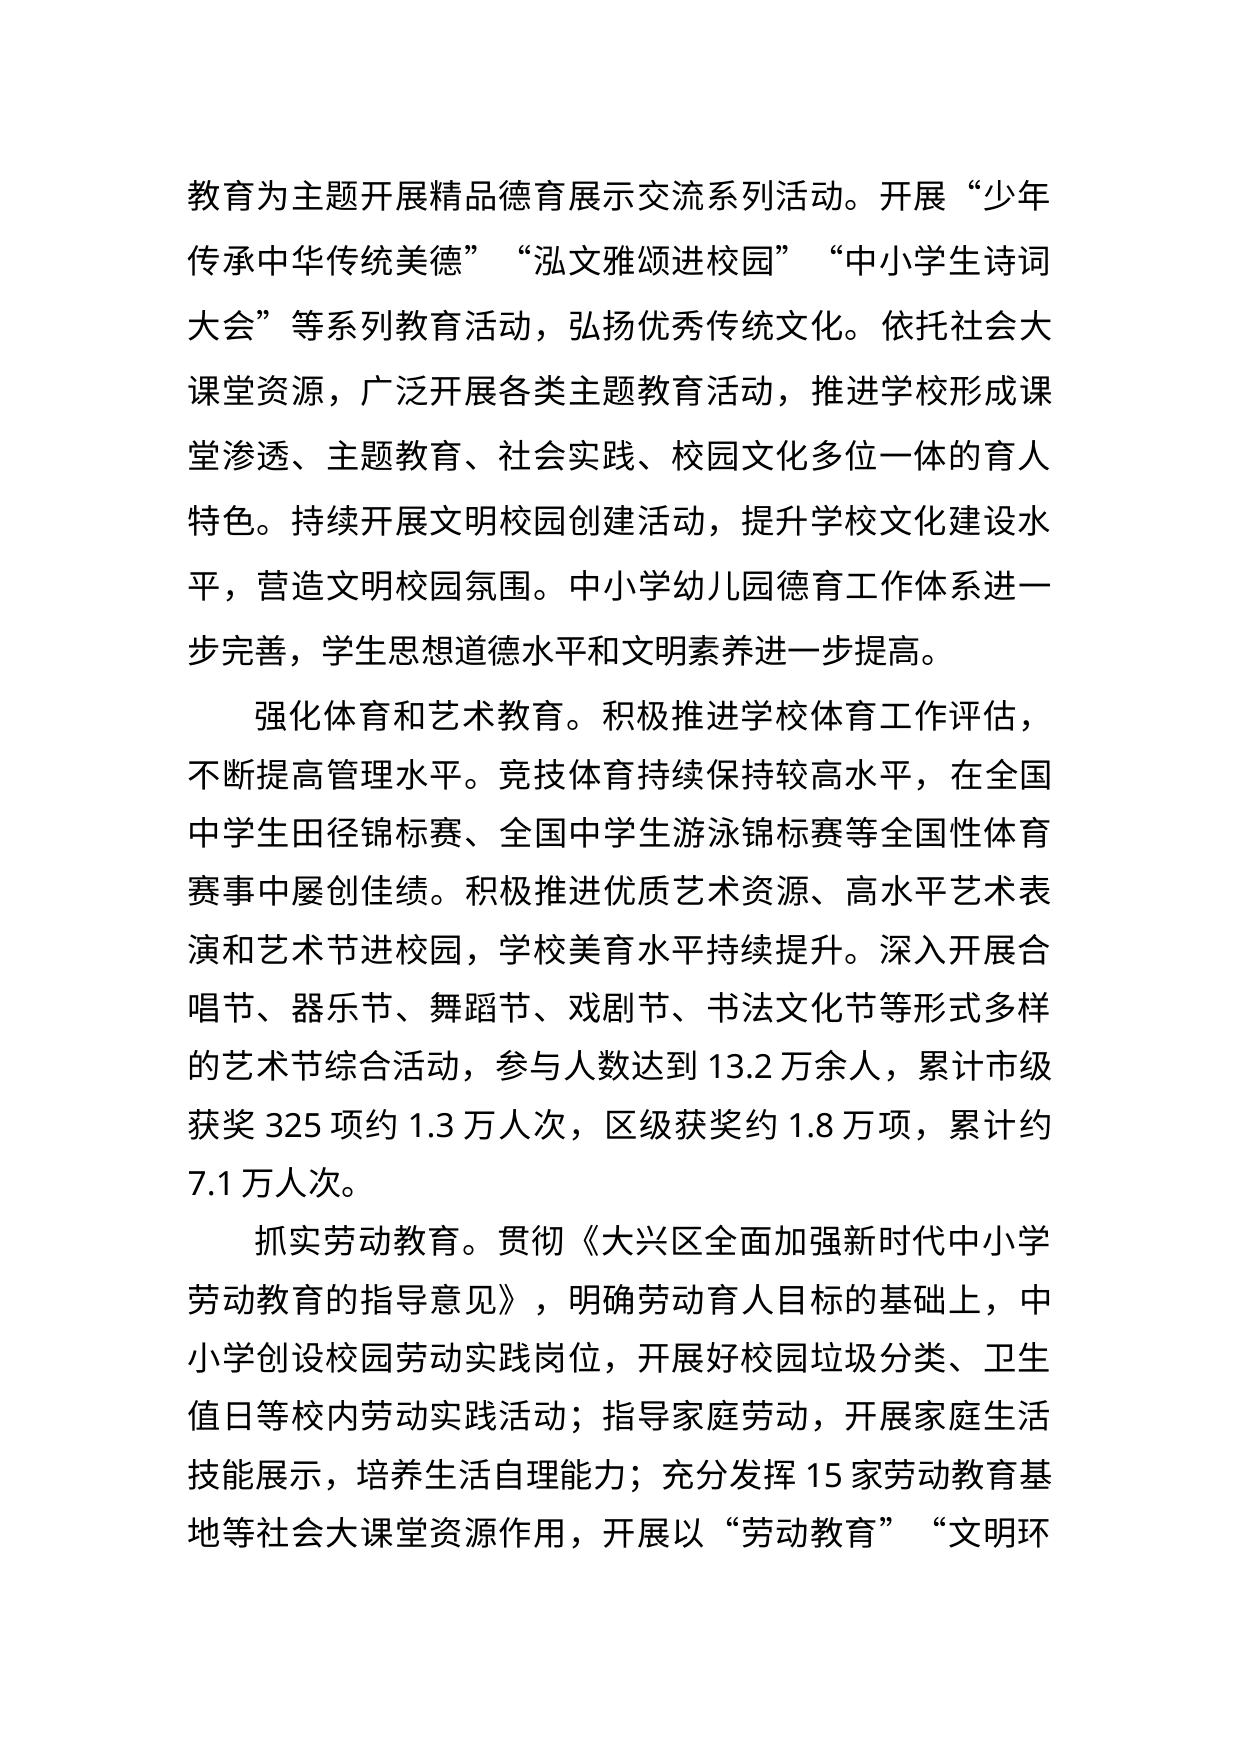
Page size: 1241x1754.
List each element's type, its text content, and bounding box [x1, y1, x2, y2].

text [187, 1207, 1053, 1557]
text 强化体育和艺术教育。积极推进学校体育工作评估，不断提高管理水平。竞技体育持续保持较高水平，在全国中学生田径锦标赛、全国中学生游泳锦标赛等全国性体育赛事中屡创佳绩。积极推进优质艺术资源、高水平艺术表演和艺术节进校园，学校美育水平持续提升。深入开展合唱节、器乐节、舞蹈节、戏剧节、书法文化节等形式多样的艺术节综合活动，参与人数达到13.2万余人，累计市级获奖325项约1.3万人次，区级获奖约1.8万项，累计约7.1万人次。 [187, 682, 1053, 1207]
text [187, 162, 1053, 682]
